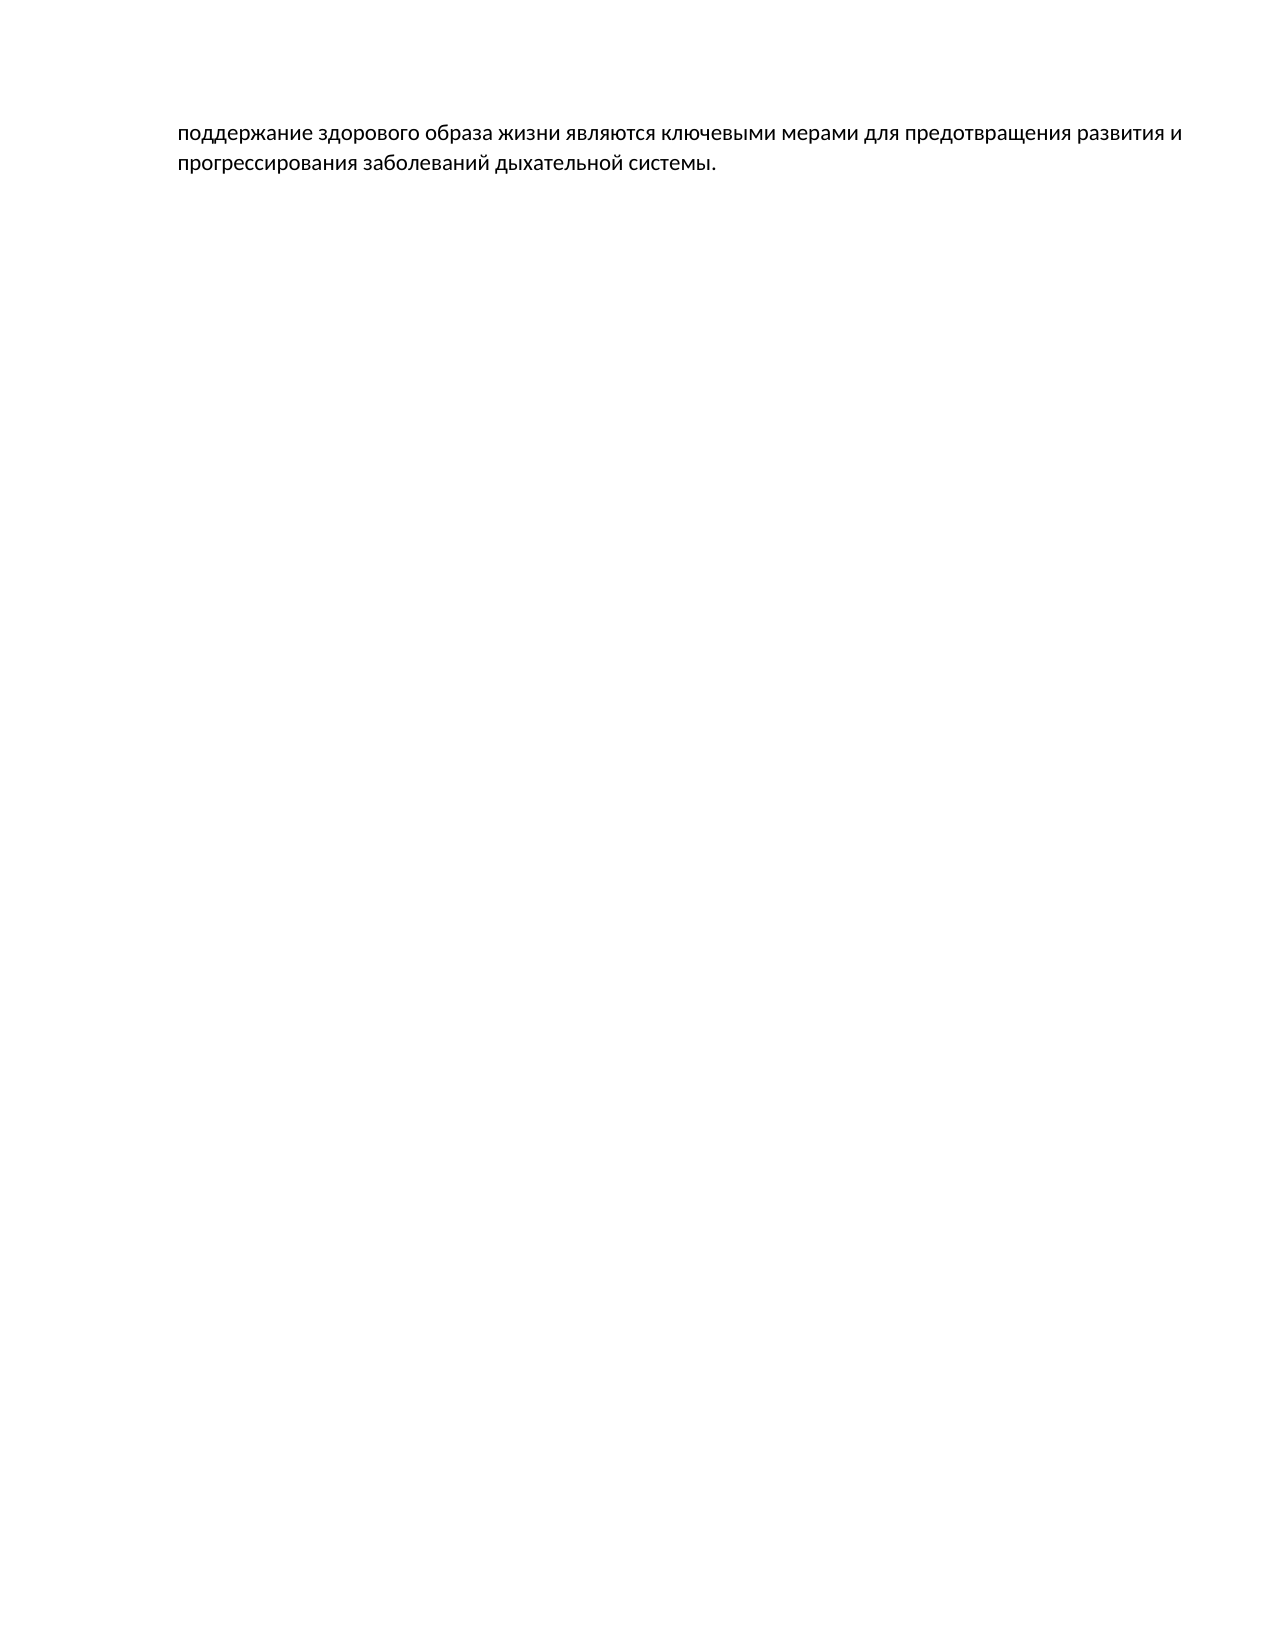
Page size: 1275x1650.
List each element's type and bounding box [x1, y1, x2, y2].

text [177, 118, 1186, 176]
